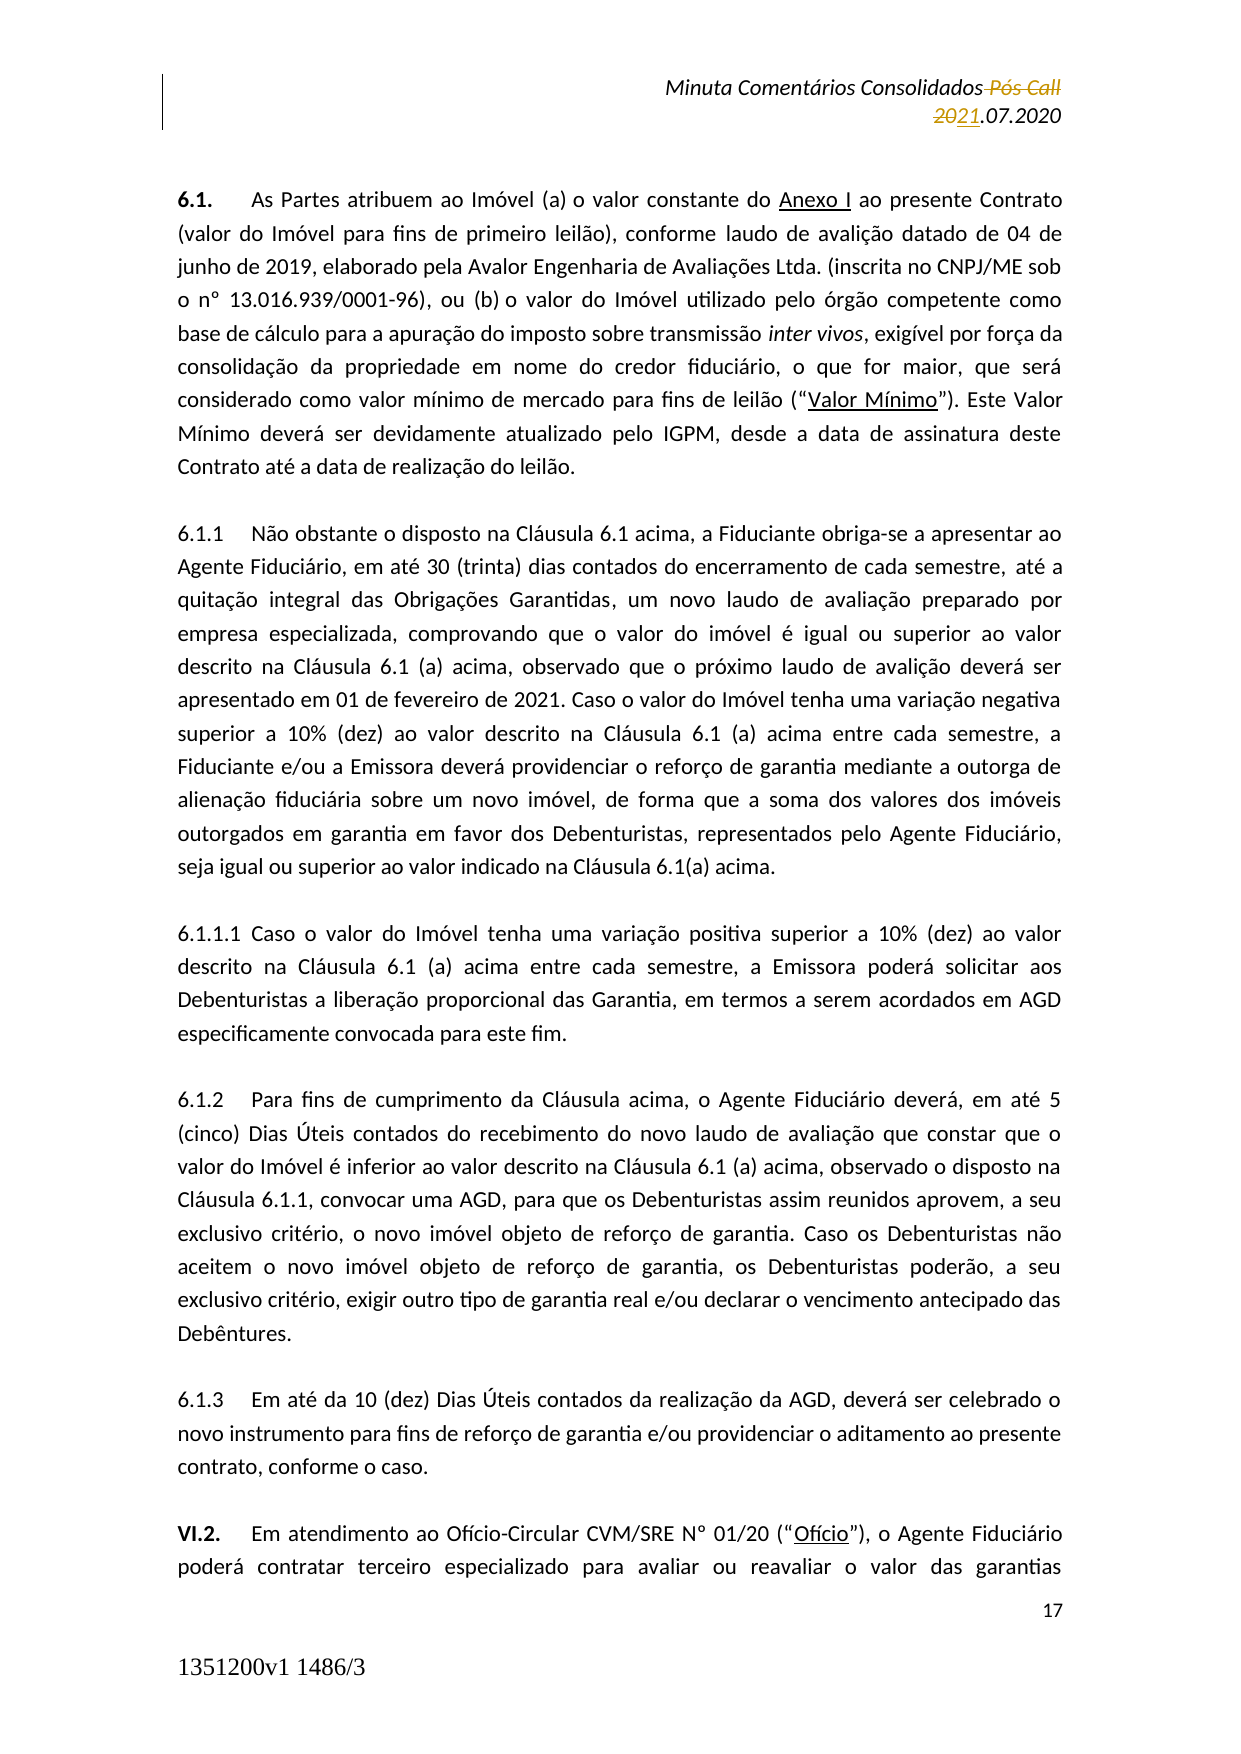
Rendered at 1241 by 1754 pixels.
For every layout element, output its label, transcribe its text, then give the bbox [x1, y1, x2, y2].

list 6.1.1 Não obstante o disposto na Cláusula 6.1 acima, a Fiduciante obriga-se a apresentar ao Agente Fiduciário, em até 30 (trinta) dias contados do encerramento de cada semestre, até a quitação integral das Obrigações Garantidas, um novo laudo de avaliação preparado por empresa especializada, comprovando que o valor do imóvel é igual ou superior ao valor descrito na Cláusula 6.1 (a) acima, observado que o próximo laudo de avalição deverá ser apresentado em 01 de fevereiro de 2021. Caso o valor do Imóvel tenha uma variação negativa superior a 10% (dez) ao valor descrito na Cláusula 6.1 (a) acima entre cada semestre, a Fiduciante e/ou a Emissora deverá providenciar o reforço de garantia mediante a outorga de alienação fiduciária sobre um novo imóvel, de forma que a soma dos valores dos imóveis outorgados em garantia em favor dos Debenturistas, representados pelo Agente Fiduciário, seja igual ou superior ao valor indicado na Cláusula 6.1(a) acima. [177, 514, 1063, 881]
list 6.1. As Partes atribuem ao Imóvel (a) o valor constante do Anexo I ao presente Contrato (valor do Imóvel para fins de primeiro leilão), conforme laudo de avalição datado de 04 de junho de 2019, elaborado pela Avalor Engenharia de Avaliações Ltda. (inscrita no CNPJ/ME sob o nº 13.016.939/0001-96), ou (b) o valor do Imóvel utilizado pelo órgão competente como base de cálculo para a apuração do imposto sobre transmissão inter vivos, exigível por força da consolidação da propriedade em nome do credor fiduciário, o que for maior, que será considerado como valor mínimo de mercado para fins de leilão (“Valor Mínimo”). Este Valor Mínimo deverá ser devidamente atualizado pelo IGPM, desde a data de assinatura deste Contrato até a data de realização do leilão. [177, 181, 1063, 481]
list 6.1.1.1 Caso o valor do Imóvel tenha uma variação positiva superior a 10% (dez) ao valor descrito na Cláusula 6.1 (a) acima entre cada semestre, a Emissora poderá solicitar aos Debenturistas a liberação proporcional das Garantia, em termos a serem acordados em AGD especificamente convocada para este fim. [177, 914, 1063, 1048]
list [177, 1514, 1063, 1581]
list 6.1.3 Em até da 10 (dez) Dias Úteis contados da realização da AGD, deverá ser celebrado o novo instrumento para fins de reforço de garantia e/ou providenciar o aditamento ao presente contrato, conforme o caso. [177, 1381, 1063, 1481]
list 6.1.2 Para fins de cumprimento da Cláusula acima, o Agente Fiduciário deverá, em até 5 (cinco) Dias Úteis contados do recebimento do novo laudo de avaliação que constar que o valor do Imóvel é inferior ao valor descrito na Cláusula 6.1 (a) acima, observado o disposto na Cláusula 6.1.1, convocar uma AGD, para que os Debenturistas assim reunidos aprovem, a seu exclusivo critério, o novo imóvel objeto de reforço de garantia. Caso os Debenturistas não aceitem o novo imóvel objeto de reforço de garantia, os Debenturistas poderão, a seu exclusivo critério, exigir outro tipo de garantia real e/ou declarar o vencimento antecipado das Debêntures. [177, 1081, 1063, 1348]
